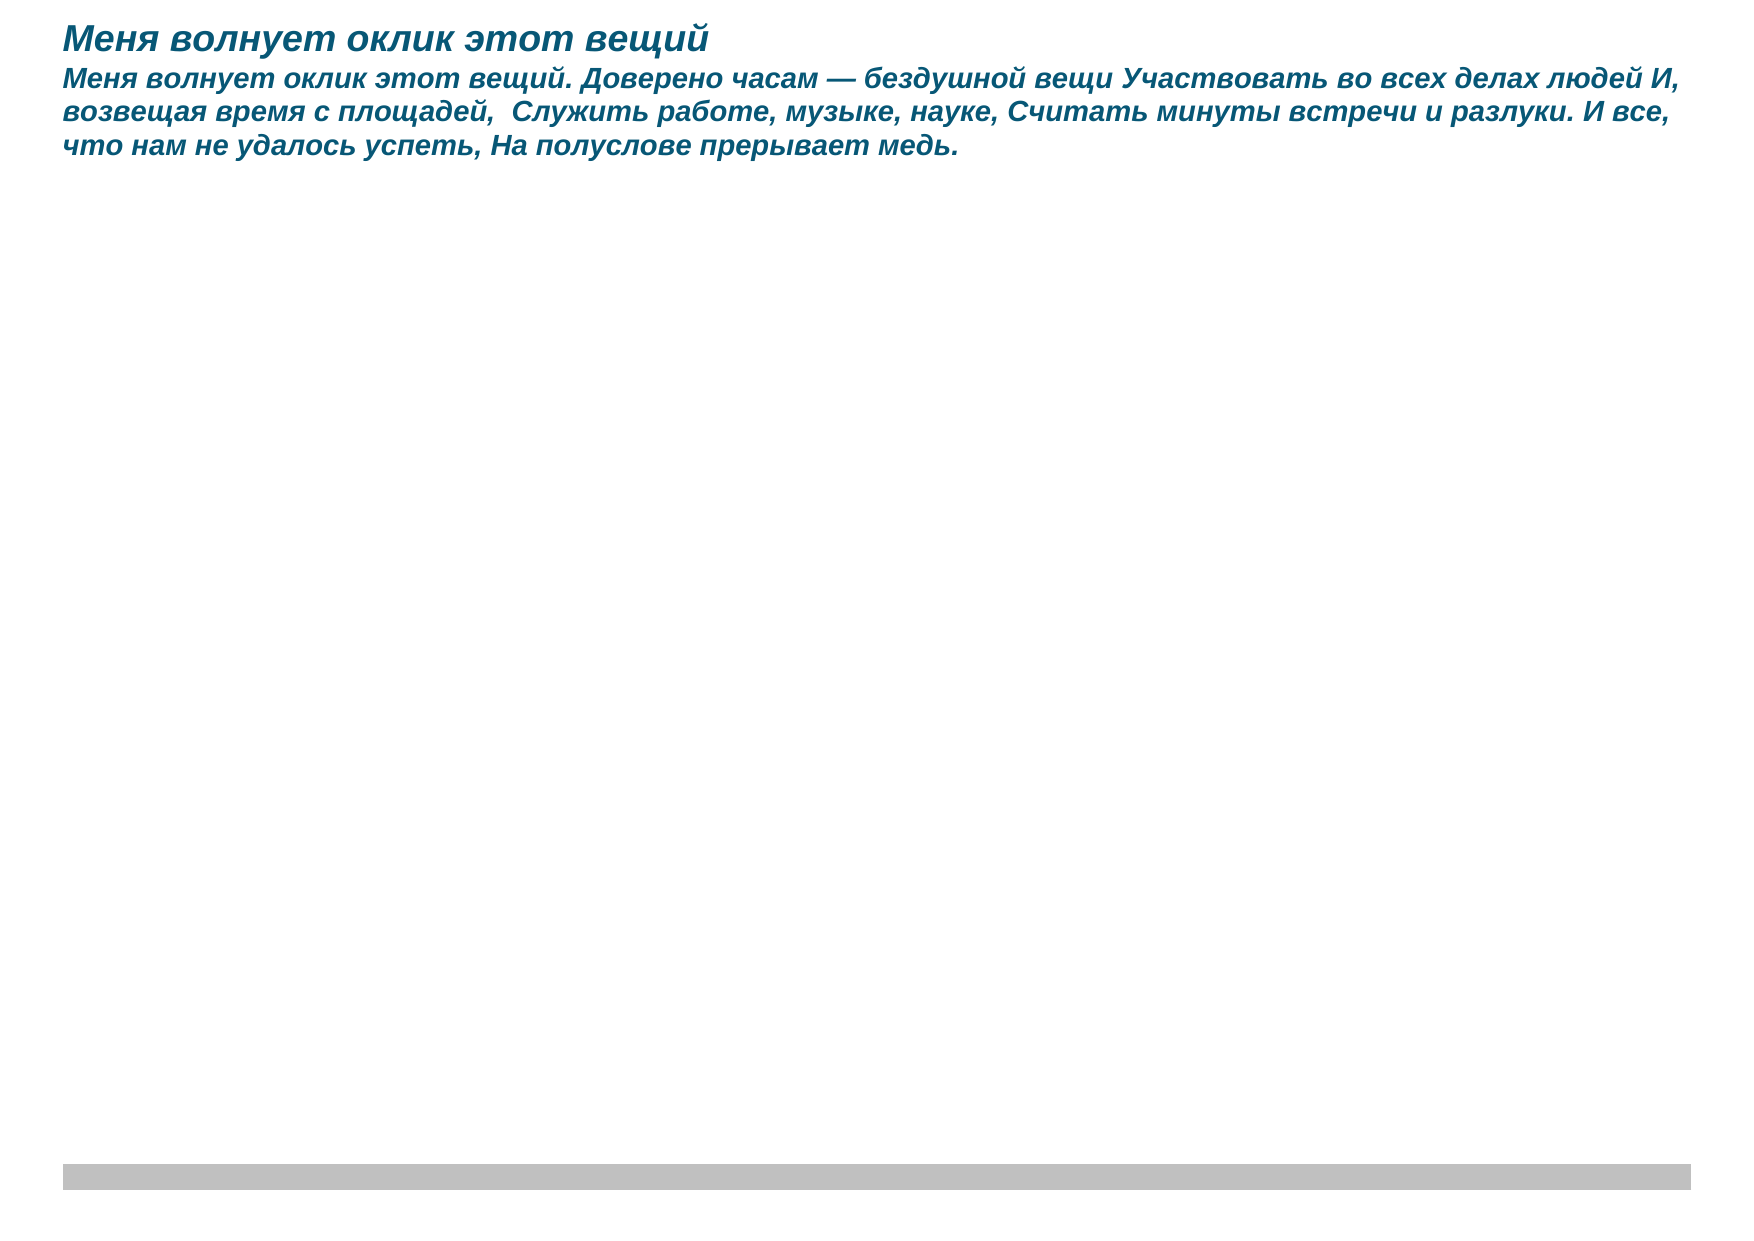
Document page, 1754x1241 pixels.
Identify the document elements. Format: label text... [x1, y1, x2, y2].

text Меня волнует оклик этот вещий. [62, 61, 1691, 161]
subtitle Меня волнует оклик этот вещий [62, 17, 1691, 60]
